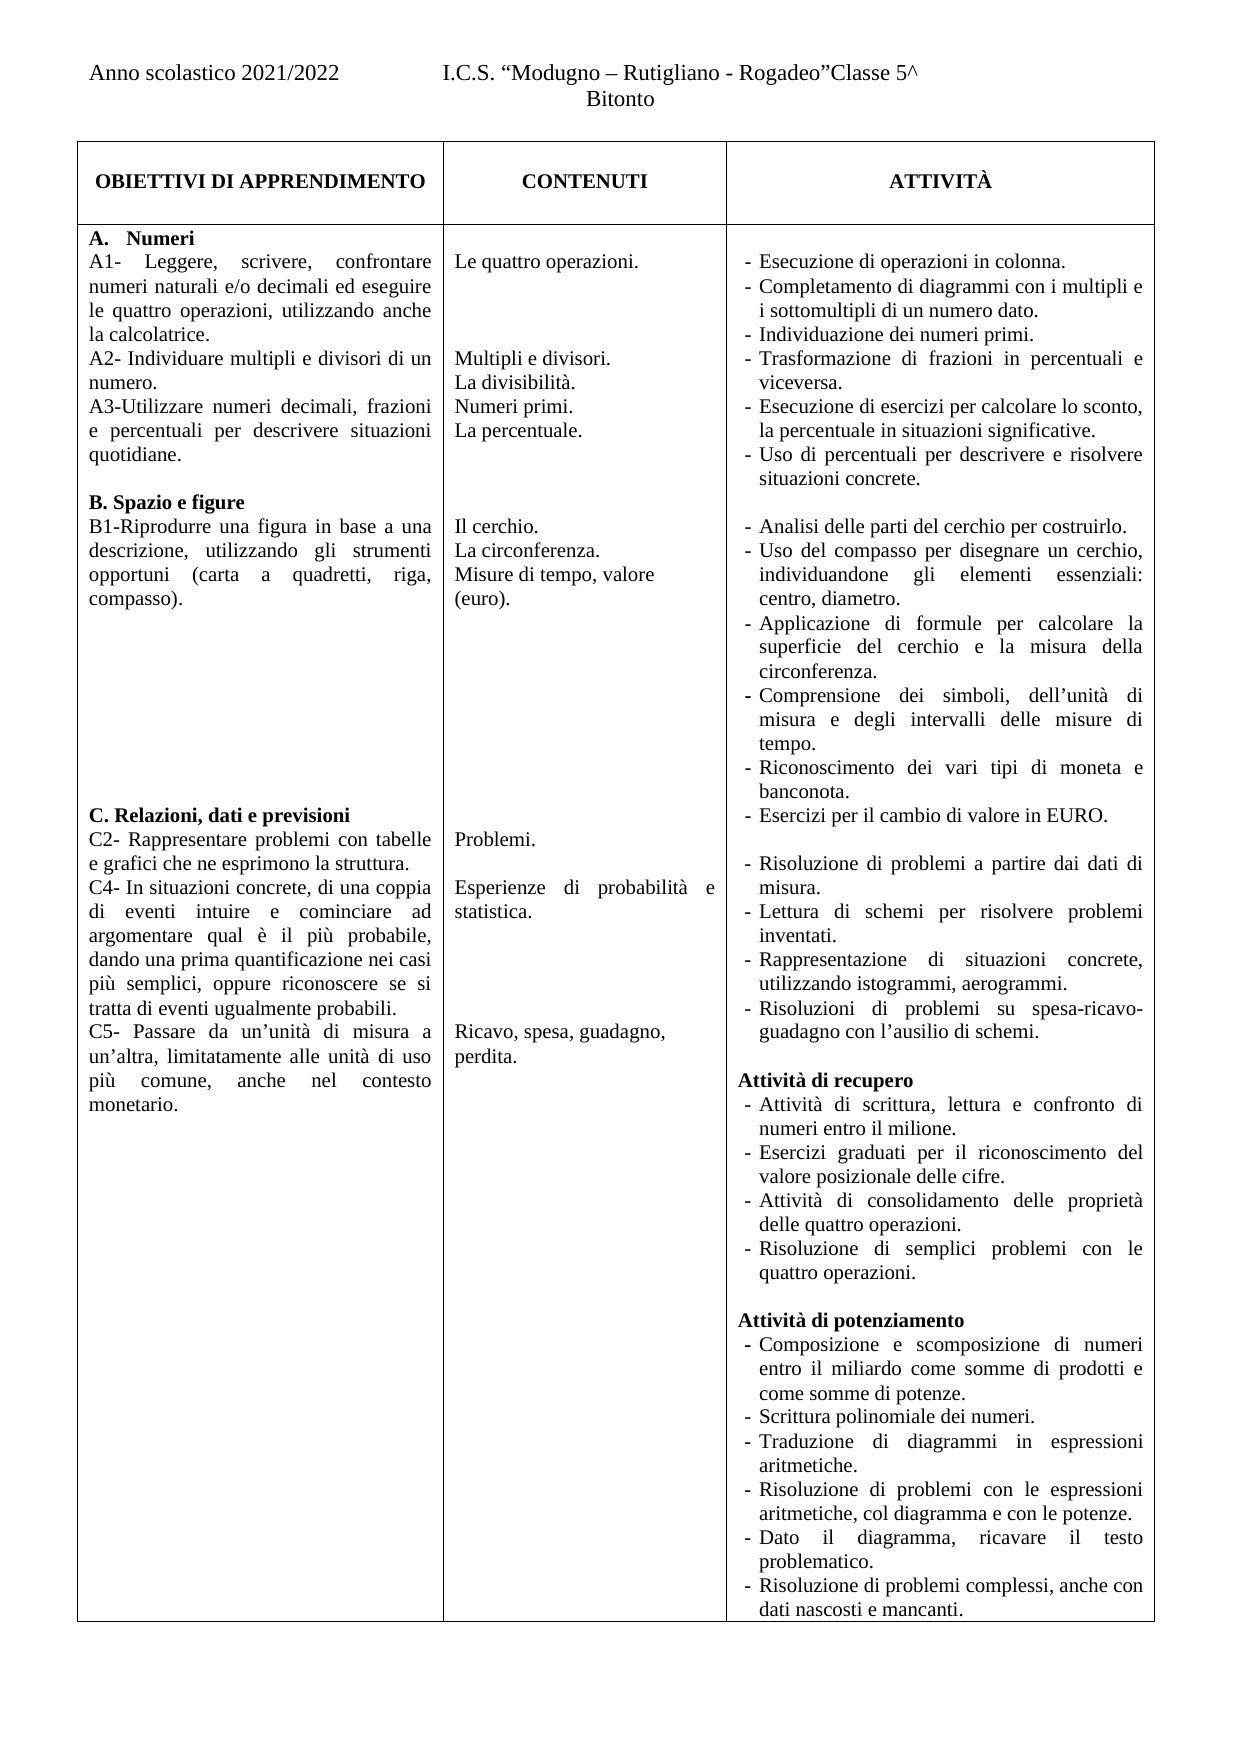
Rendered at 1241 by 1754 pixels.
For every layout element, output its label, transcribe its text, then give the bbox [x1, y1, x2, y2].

table_cell Le quattro operazioni. Multipli e divisori. La divisibilità. Numeri primi. La percentuale. Il cerchio. La circonferenza. Misure di tempo, valore (euro). Problemi. Esperienze di probabilità e statistica. Ricavo, spesa, guadagno, perdita. [444, 225, 726, 1621]
table_cell Esecuzione di operazioni in colonna. Completamento di diagrammi con i multipli e i sottomultipli di un numero dato. Individuazione dei numeri primi. Trasformazione di frazioni in percentuali e viceversa. Esecuzione di esercizi per calcolare lo sconto, la percentuale in situazioni significative. Uso di percentuali per descrivere e risolvere situazioni concrete. Analisi delle parti del cerchio per costruirlo. Uso del compasso per disegnare un cerchio, individuandone gli elementi essenziali: centro, diametro. Applicazione di formule per calcolare la superficie del cerchio e la misura della circonferenza. Comprensione dei simboli, dell’unità di misura e degli intervalli delle misure di tempo. Riconoscimento dei vari tipi di moneta e banconota. Esercizi per il cambio di valore in EURO. Risoluzione di problemi a partire dai dati di misura. Lettura di schemi per risolvere problemi inventati. Rappresentazione di situazioni concrete, utilizzando istogrammi, aerogrammi. Risoluzioni di problemi su spesa-ricavo-guadagno con l’ausilio di schemi. Attività di recupero Attività di scrittura, lettura e confronto di numeri entro il milione. Esercizi graduati per il riconoscimento del valore posizionale delle cifre. Attività di consolidamento delle proprietà delle quattro operazioni. Risoluzione di semplici problemi con le quattro operazioni. Attività di potenziamento Composizione e scomposizione di numeri entro il miliardo come somme di prodotti e come somme di potenze. Scrittura polinomiale dei numeri. Traduzione di diagrammi in espressioni aritmetiche. Risoluzione di problemi con le espressioni aritmetiche, col diagramma e con le potenze. Dato il diagramma, ricavare il testo problematico. Risoluzione di problemi complessi, anche con dati nascosti e mancanti. [727, 225, 1154, 1621]
table_cell Numeri A1- Leggere, scrivere, confrontare numeri naturali e/o decimali ed eseguire le quattro operazioni, utilizzando anche la calcolatrice. A2- Individuare multipli e divisori di un numero. A3-Utilizzare numeri decimali, frazioni e percentuali per descrivere situazioni quotidiane. B. Spazio e figure B1-Riprodurre una figura in base a una descrizione, utilizzando gli strumenti opportuni (carta a quadretti, riga, compasso). C. Relazioni, dati e previsioni C2- Rappresentare problemi con tabelle e grafici che ne esprimono la struttura. C4- In situazioni concrete, di una coppia di eventi intuire e cominciare ad argomentare qual è il più probabile, dando una prima quantificazione nei casi più semplici, oppure riconoscere se si tratta di eventi ugualmente probabili. C5- Passare da un’unità di misura a un’altra, limitatamente alle unità di uso più comune, anche nel contesto monetario. [78, 225, 443, 1621]
table_cell ATTIVITÀ [727, 142, 1154, 224]
table_cell CONTENUTI [444, 142, 726, 224]
table_cell OBIETTIVI DI APPRENDIMENTO [78, 142, 443, 224]
